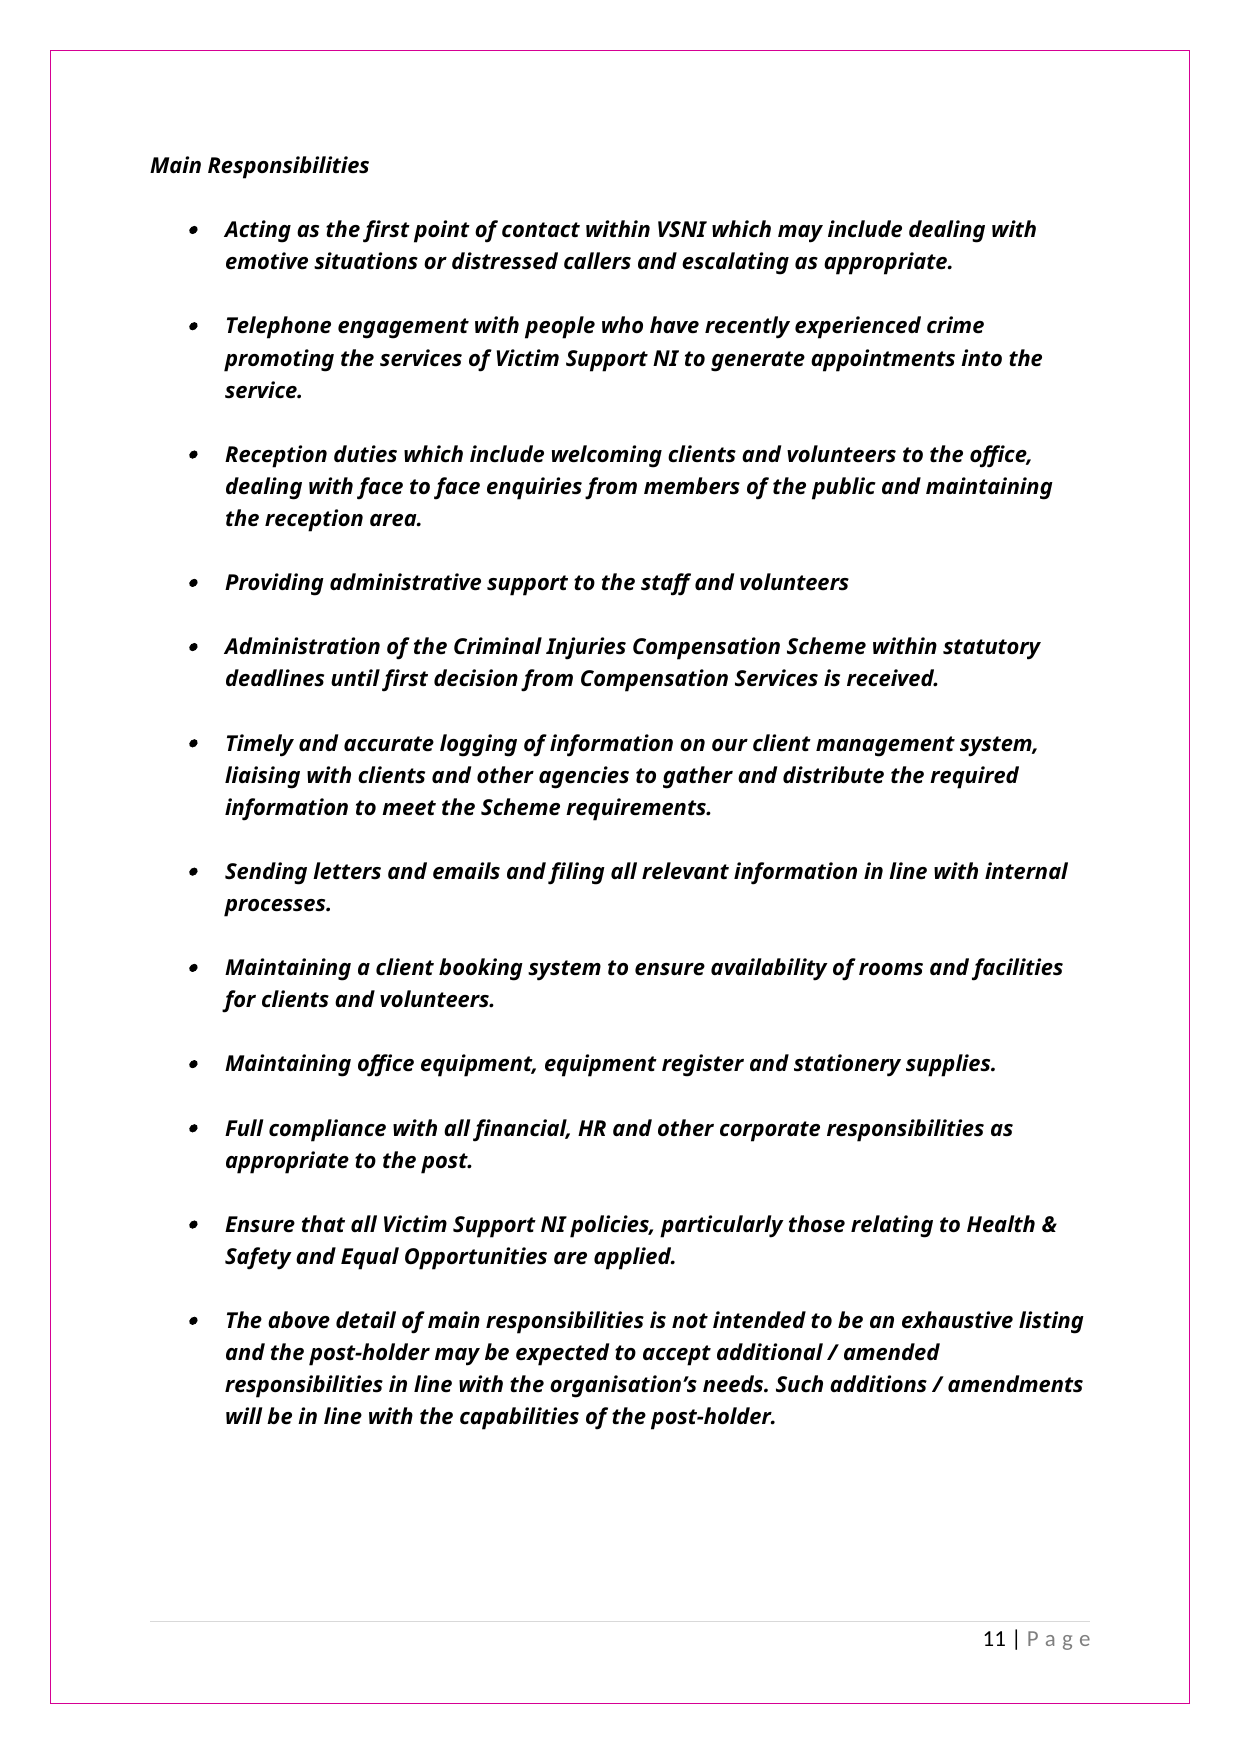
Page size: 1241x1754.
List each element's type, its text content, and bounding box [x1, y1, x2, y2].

list Acting as the first point of contact within VSNI which may include dealing with emotive situations or distressed callers and escalating as appropriate. [187, 214, 1090, 276]
list Full compliance with all financial, HR and other corporate responsibilities as appropriate to the post. [187, 1112, 1090, 1174]
list Reception duties which include welcoming clients and volunteers to the office, dealing with face to face enquiries from members of the public and maintaining the reception area. [187, 439, 1090, 533]
text Main Responsibilities [150, 150, 1090, 180]
list The above detail of main responsibilities is not intended to be an exhaustive listing and the post-holder may be expected to accept additional / amended responsibilities in line with the organisation’s needs. Such additions / amendments will be in line with the capabilities of the post-holder. [187, 1305, 1090, 1431]
list Maintaining office equipment, equipment register and stationery supplies. [187, 1048, 1090, 1078]
list Telephone engagement with people who have recently experienced crime promoting the services of Victim Support NI to generate appointments into the service. [187, 310, 1090, 404]
list Maintaining a client booking system to ensure availability of rooms and facilities for clients and volunteers. [187, 952, 1090, 1014]
list Sending letters and emails and filing all relevant information in line with internal processes. [187, 856, 1090, 918]
list Ensure that all Victim Support NI policies, particularly those relating to Health & Safety and Equal Opportunities are applied. [187, 1209, 1090, 1271]
list Timely and accurate logging of information on our client management system, liaising with clients and other agencies to gather and distribute the required information to meet the Scheme requirements. [187, 727, 1090, 821]
list Providing administrative support to the staff and volunteers [187, 567, 1090, 597]
list Administration of the Criminal Injuries Compensation Scheme within statutory deadlines until first decision from Compensation Services is received. [187, 631, 1090, 693]
